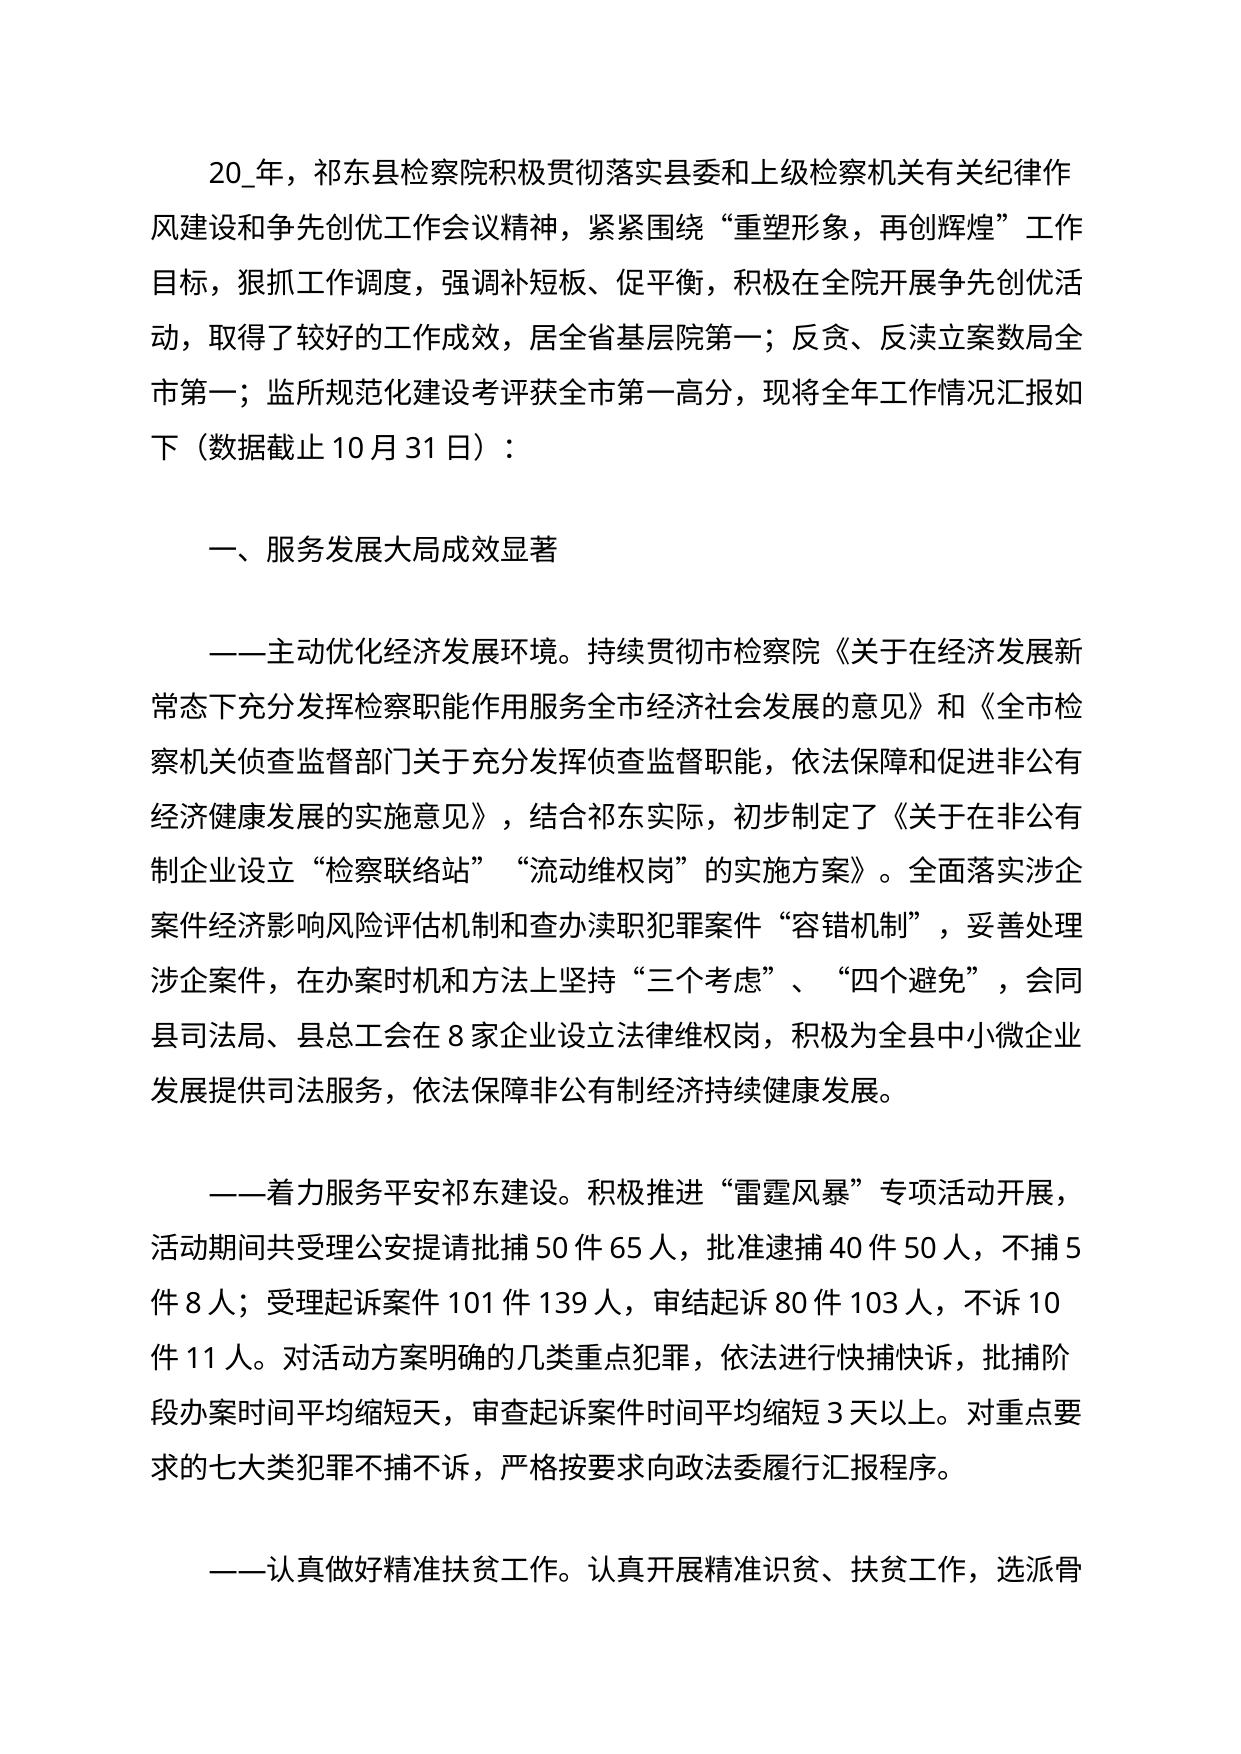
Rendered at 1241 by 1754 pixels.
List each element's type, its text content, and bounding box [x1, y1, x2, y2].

text ——主动优化经济发展环境。持续贯彻市检察院《关于在经济发展新常态下充分发挥检察职能作用服务全市经济社会发展的意见》和《全市检察机关侦查监督部门关于充分发挥侦查监督职能，依法保障和促进非公有经济健康发展的实施意见》，结合祁东实际，初步制定了《关于在非公有制企业设立“检察联络站”“流动维权岗”的实施方案》。全面落实涉企案件经济影响风险评估机制和查办渎职犯罪案件“容错机制”，妥善处理涉企案件，在办案时机和方法上坚持“三个考虑”、“四个避免”，会同县司法局、县总工会在8家企业设立法律维权岗，积极为全县中小微企业发展提供司法服务，依法保障非公有制经济持续健康发展。 [150, 628, 1090, 1110]
text 一、服务发展大局成效显著 [150, 527, 1090, 569]
text 20_年，祁东县检察院积极贯彻落实县委和上级检察机关有关纪律作风建设和争先创优工作会议精神，紧紧围绕“重塑形象，再创辉煌”工作目标，狠抓工作调度，强调补短板、促平衡，积极在全院开展争先创优活动，取得了较好的工作成效，居全省基层院第一；反贪、反渎立案数局全市第一；监所规范化建设考评获全市第一高分，现将全年工作情况汇报如下（数据截止10月31日）： [150, 150, 1090, 467]
text ——着力服务平安祁东建设。积极推进“雷霆风暴”专项活动开展，活动期间共受理公安提请批捕50件65人，批准逮捕40件50人，不捕5件8人；受理起诉案件101件139人，审结起诉80件103人，不诉10件11人。对活动方案明确的几类重点犯罪，依法进行快捕快诉，批捕阶段办案时间平均缩短天，审查起诉案件时间平均缩短3天以上。对重点要求的七大类犯罪不捕不诉，严格按要求向政法委履行汇报程序。 [150, 1169, 1090, 1487]
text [150, 1546, 1090, 1589]
